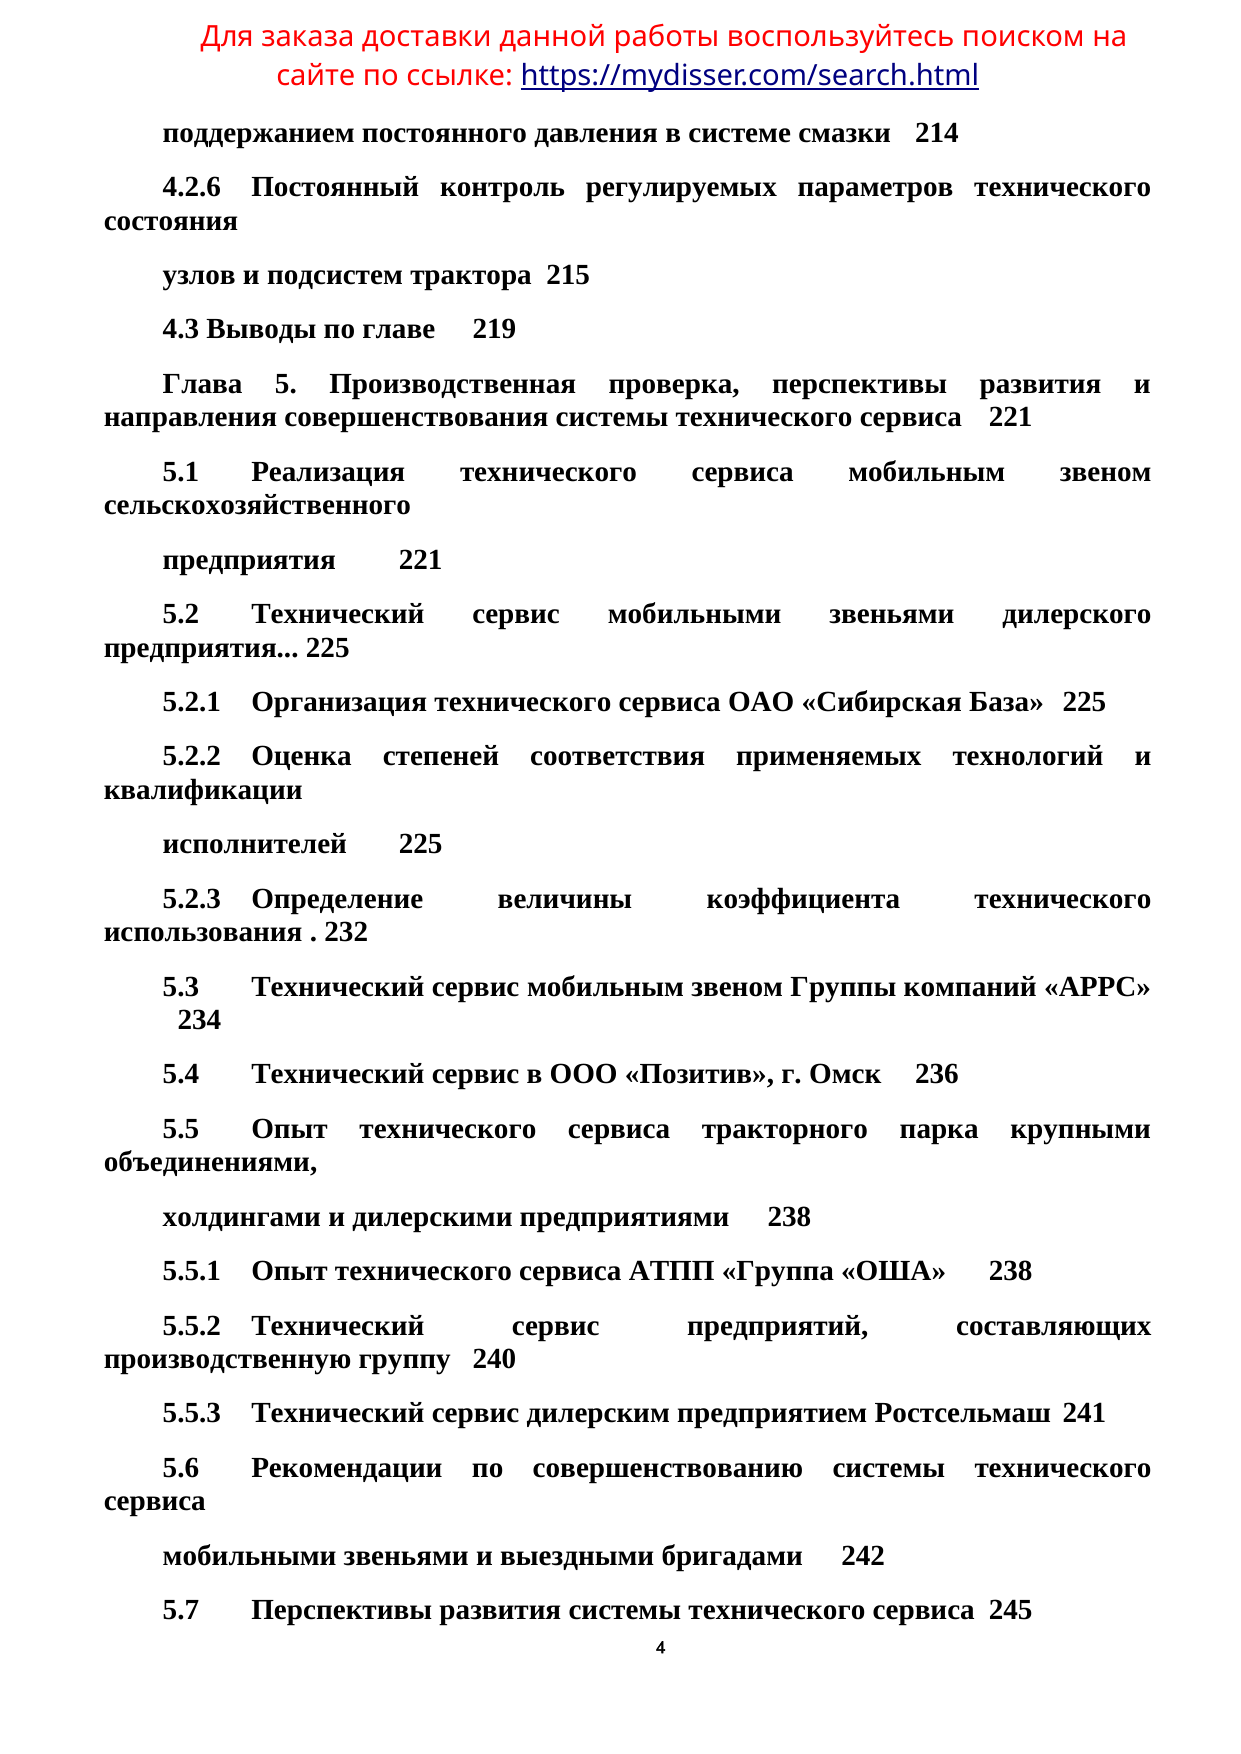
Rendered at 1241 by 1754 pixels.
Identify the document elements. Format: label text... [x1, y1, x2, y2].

text 5.2.3 Определение величины коэффициента технического использования . 232 [103, 881, 1152, 948]
text узлов и подсистем трактора 215 [103, 257, 1152, 291]
text 5.4 Технический сервис в ООО «Позитив», г. Омск 236 [103, 1057, 1152, 1090]
text 5.2 Технический сервис мобильными звеньями дилерского предприятия... 225 [103, 596, 1152, 663]
text 5.7 Перспективы развития системы технического сервиса 245 [103, 1592, 1152, 1626]
text 5.6 Рекомендации по совершенствованию системы технического сервиса [103, 1450, 1152, 1517]
text 4.3 Выводы по главе 219 [103, 312, 1152, 345]
text 4.2.6 Постоянный контроль регулируемых параметров технического состояния [103, 169, 1152, 236]
text 5.5.3 Технический сервис дилерским предприятием Ростсельмаш 241 [103, 1396, 1152, 1429]
text холдингами и дилерскими предприятиями 238 [103, 1199, 1152, 1232]
text Глава 5. Производственная проверка, перспективы развития и направления совершенствования системы технического сервиса 221 [103, 366, 1152, 433]
text поддержанием постоянного давления в системе смазки 214 [103, 115, 1152, 148]
text 5.5.1 Опыт технического сервиса АТПП «Группа «ОША» 238 [103, 1253, 1152, 1287]
text предприятия 221 [103, 542, 1152, 575]
text 5.1 Реализация технического сервиса мобильным звеном сельскохозяйственного [103, 454, 1152, 521]
text мобильными звеньями и выездными бригадами 242 [103, 1538, 1152, 1571]
text 5.2.2 Оценка степеней соответствия применяемых технологий и квалификации [103, 738, 1152, 806]
text 5.3 Технический сервис мобильным звеном Группы компаний «АРРС» 234 [103, 969, 1152, 1036]
text 5.5 Опыт технического сервиса тракторного парка крупными объединениями, [103, 1111, 1152, 1178]
text исполнителей 225 [103, 826, 1152, 860]
text 5.5.2 Технический сервис предприятий, составляющих производственную группу 240 [103, 1308, 1152, 1375]
text 5.2.1 Организация технического сервиса ОАО «Сибирская База» 225 [103, 684, 1152, 718]
